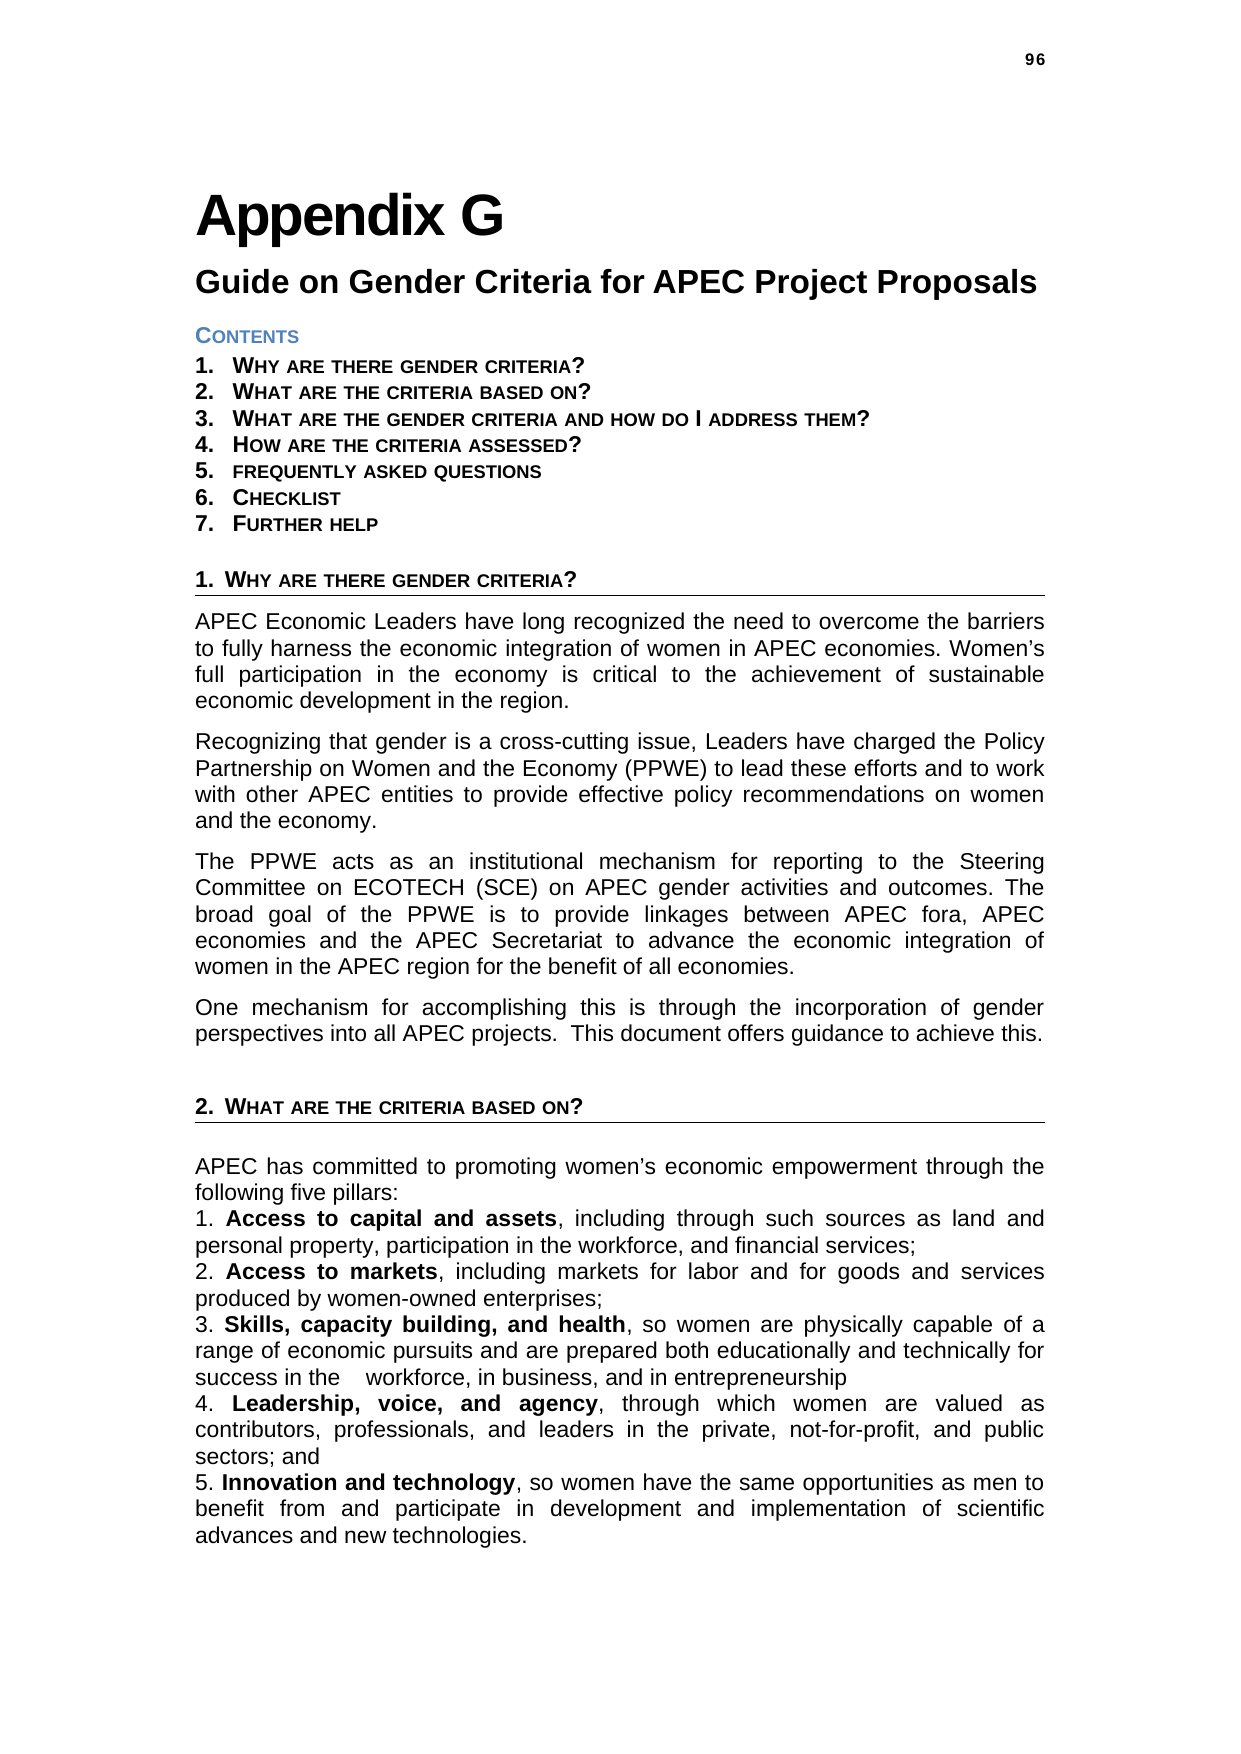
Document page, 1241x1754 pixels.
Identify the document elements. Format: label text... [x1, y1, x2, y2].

text 3. Skills, capacity building, and health, so women are physically capable of a range of economic pursuits and are prepared both educationally and technically for success in the workforce, in business, and in entrepreneurship [195, 1311, 1045, 1390]
text One mechanism for accomplishing this is through the incorporation of gender perspectives into all APEC projects. This document offers guidance to achieve this. [195, 994, 1045, 1047]
text 2. Access to markets, including markets for labor and for goods and services produced by women-owned enterprises; [195, 1258, 1045, 1311]
list frequently asked questions [195, 457, 1045, 484]
list How are the criteria assessed? [195, 431, 1045, 457]
text 1. Access to capital and assets, including through such sources as land and personal property, participation in the workforce, and financial services; [195, 1205, 1045, 1258]
list What are the criteria based on? [195, 1088, 1045, 1122]
list Why are there gender criteria? [195, 352, 1045, 378]
subtitle Contents [195, 322, 1045, 348]
list Checklist [195, 484, 1045, 510]
text APEC Economic Leaders have long recognized the need to overcome the barriers to fully harness the economic integration of women in APEC economies. Women’s full participation in the economy is critical to the achievement of sustainable economic development in the region. [195, 608, 1045, 714]
text APEC has committed to promoting women’s economic empowerment through the following five pillars: [195, 1153, 1045, 1205]
list What are the criteria based on? [195, 378, 1045, 405]
list Why are there gender criteria? [195, 561, 1045, 595]
text 4. Leadership, voice, and agency, through which women are valued as contributors, professionals, and leaders in the private, not-for-profit, and public sectors; and [195, 1390, 1045, 1469]
list What are the gender criteria and how do I address them? [195, 405, 1045, 431]
list Further help [195, 510, 1045, 536]
text Recognizing that gender is a cross-cutting issue, Leaders have charged the Policy Partnership on Women and the Economy (PPWE) to lead these efforts and to work with other APEC entities to provide effective policy recommendations on women and the economy. [195, 728, 1045, 833]
subtitle Appendix G [195, 175, 985, 250]
text 5. Innovation and technology, so women have the same opportunities as men to benefit from and participate in development and implementation of scientific advances and new technologies. [195, 1469, 1045, 1548]
text The PPWE acts as an institutional mechanism for reporting to the Steering Committee on ECOTECH (SCE) on APEC gender activities and outcomes. The broad goal of the PPWE is to provide linkages between APEC fora, APEC economies and the APEC Secretariat to advance the economic integration of women in the APEC region for the benefit of all economies. [195, 848, 1045, 980]
subtitle Guide on Gender Criteria for APEC Project Proposals [195, 262, 1045, 301]
